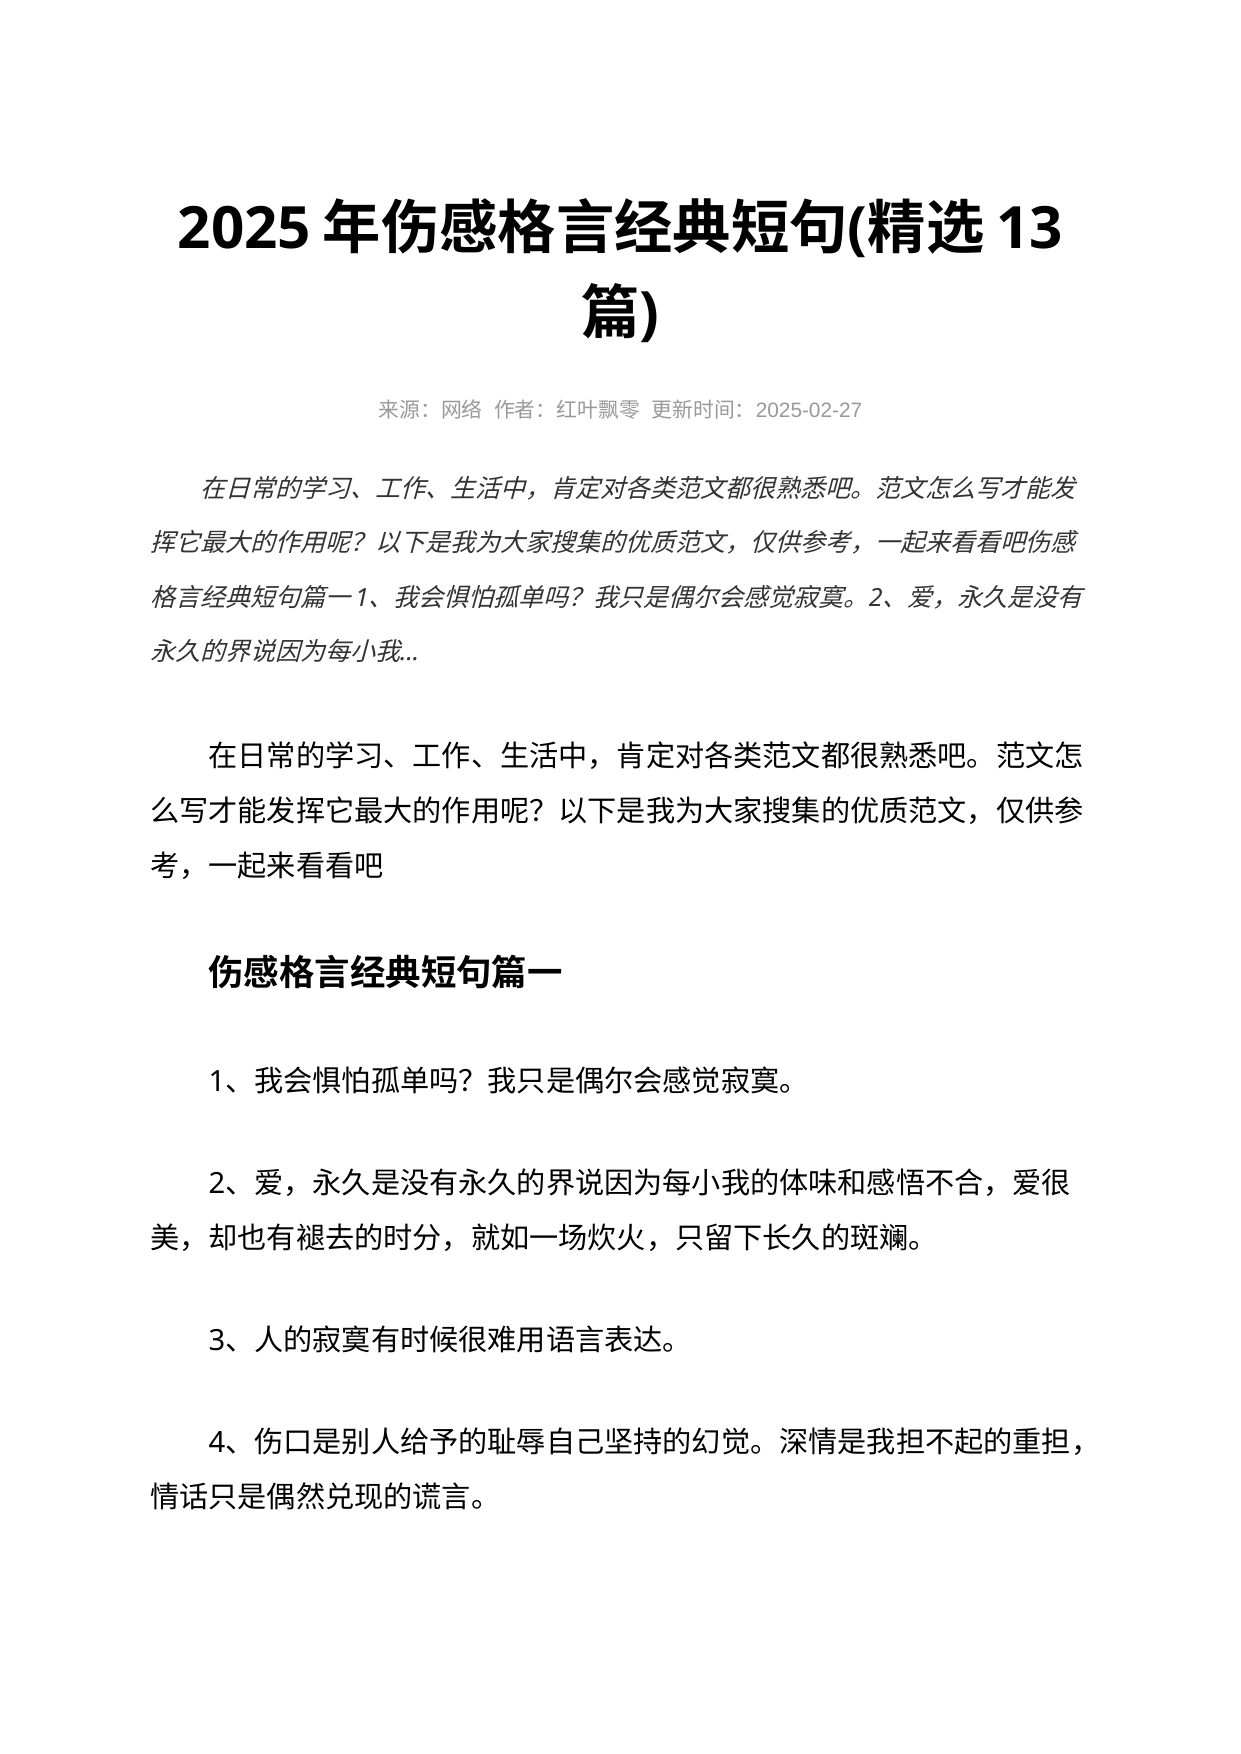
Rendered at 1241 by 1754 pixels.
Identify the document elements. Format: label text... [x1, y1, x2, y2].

text 来源：网络 作者：红叶飘零 更新时间：2025-02-27 [150, 398, 1090, 422]
text 2、爱，永久是没有永久的界说因为每小我的体味和感悟不合，爱很美，却也有褪去的时分，就如一场炊火，只留下长久的斑斓。 [150, 1160, 1090, 1257]
text 在日常的学习、工作、生活中，肯定对各类范文都很熟悉吧。范文怎么写才能发挥它最大的作用呢？以下是我为大家搜集的优质范文，仅供参考，一起来看看吧 [150, 733, 1090, 885]
text 1、我会惧怕孤单吗？我只是偶尔会感觉寂寞。 [150, 1058, 1090, 1100]
text 4、伤口是别人给予的耻辱自己坚持的幻觉。深情是我担不起的重担，情话只是偶然兑现的谎言。 [150, 1419, 1090, 1516]
text 3、人的寂寞有时候很难用语言表达。 [150, 1317, 1090, 1359]
text 伤感格言经典短句篇一 [150, 944, 1090, 996]
subtitle 2025年伤感格言经典短句(精选13篇) [150, 181, 1090, 351]
text 在日常的学习、工作、生活中，肯定对各类范文都很熟悉吧。范文怎么写才能发挥它最大的作用呢？以下是我为大家搜集的优质范文，仅供参考，一起来看看吧伤感格言经典短句篇一1、我会惧怕孤单吗？我只是偶尔会感觉寂寞。2、爱，永久是没有永久的界说因为每小我... [150, 468, 1090, 668]
